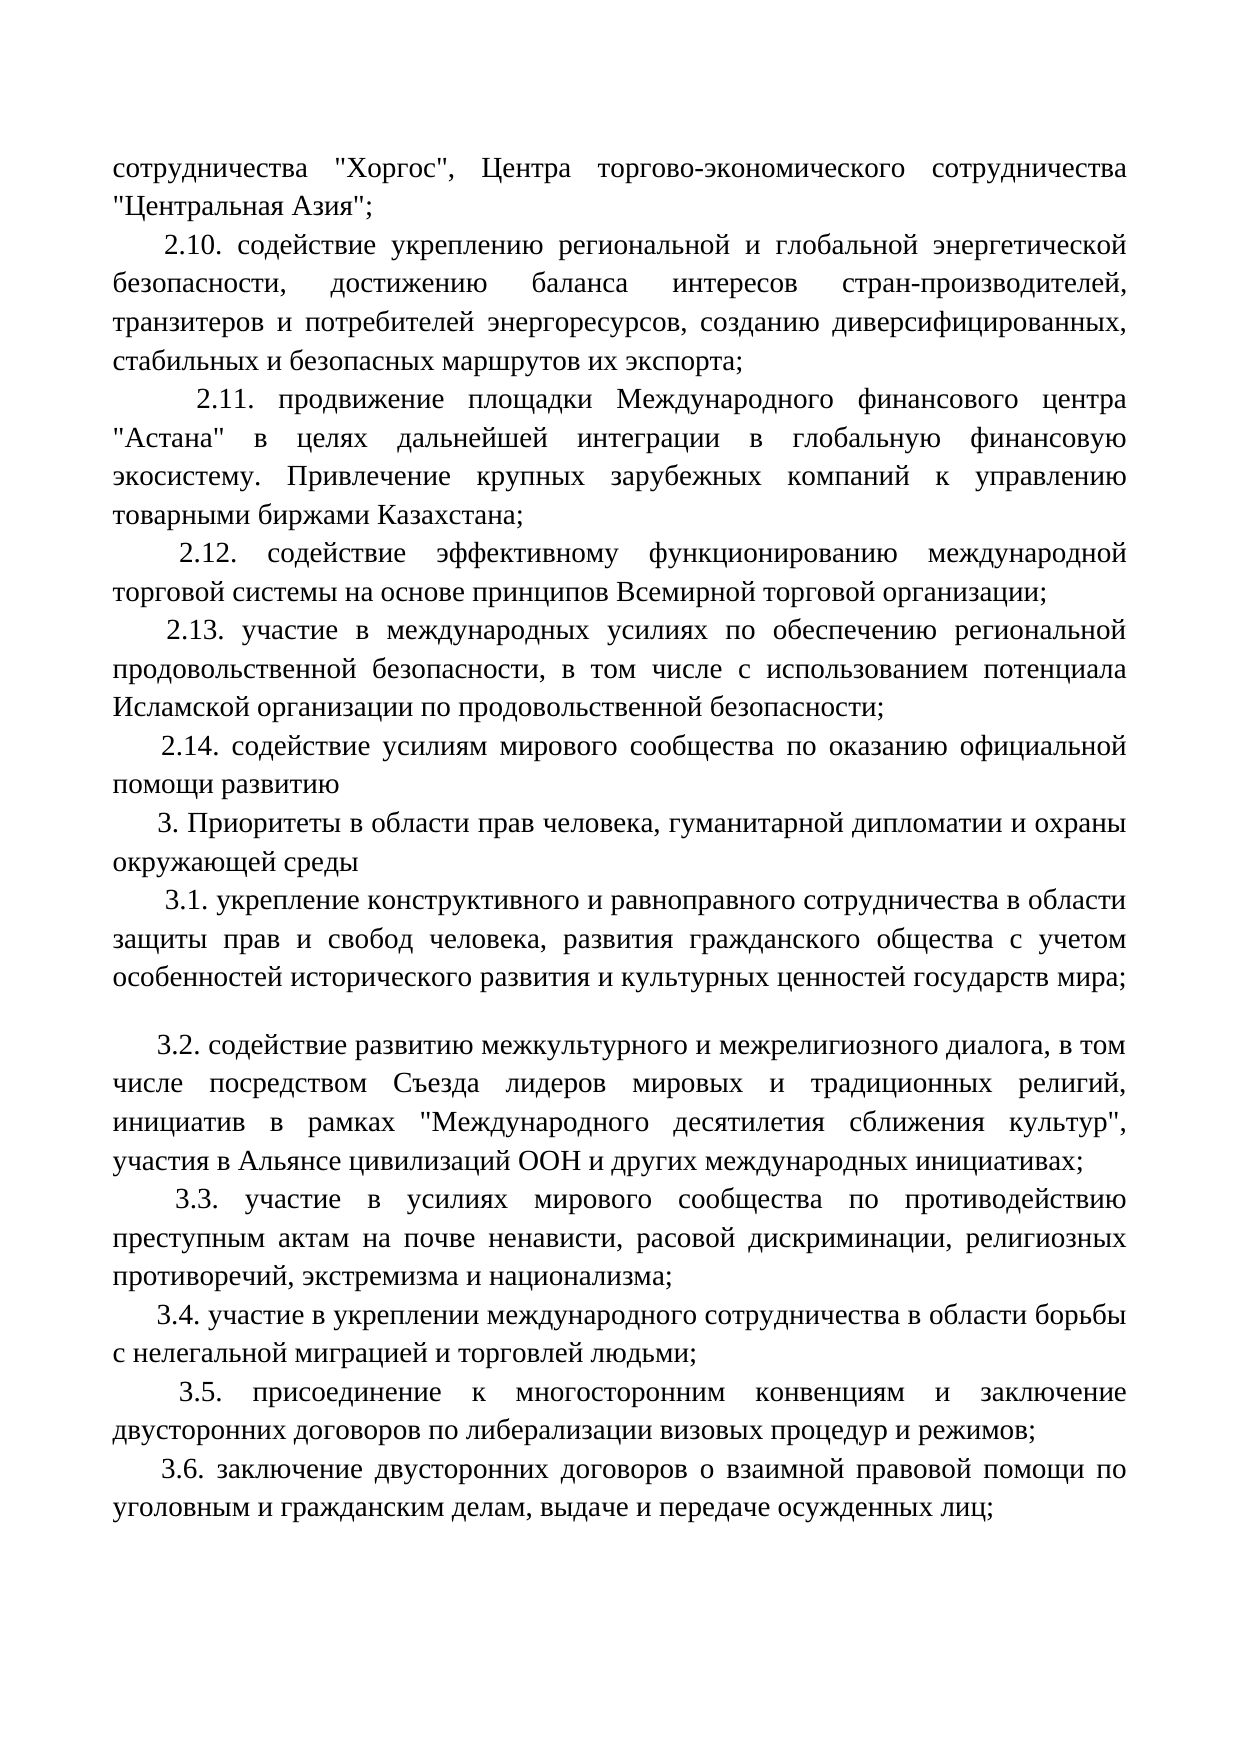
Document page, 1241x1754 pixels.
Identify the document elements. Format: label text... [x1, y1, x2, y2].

text 2.13. участие в международных усилиях по обеспечению региональной продовольственной безопасности, в том числе с использованием потенциала Исламской организации по продовольственной безопасности; [112, 612, 1128, 723]
text 3. Приоритеты в области прав человека, гуманитарной дипломатии и охраны окружающей среды [112, 805, 1128, 877]
text 3.3. участие в усилиях мирового сообщества по противодействию преступным актам на почве ненависти, расовой дискриминации, религиозных противоречий, экстремизма и национализма; [112, 1181, 1128, 1292]
text 3.6. заключение двусторонних договоров о взаимной правовой помощи по уголовным и гражданским делам, выдаче и передаче осужденных лиц; [112, 1451, 1128, 1523]
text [112, 150, 1128, 222]
text 3.4. участие в укреплении международного сотрудничества в области борьбы с нелегальной миграцией и торговлей людьми; [112, 1297, 1128, 1369]
text 2.10. содействие укреплению региональной и глобальной энергетической безопасности, достижению баланса интересов стран-производителей, транзитеров и потребителей энергоресурсов, созданию диверсифицированных, стабильных и безопасных маршрутов их экспорта; [112, 227, 1128, 376]
text 2.11. продвижение площадки Международного финансового центра "Астана" в целях дальнейшей интеграции в глобальную финансовую экосистему. Привлечение крупных зарубежных компаний к управлению товарными биржами Казахстана; [112, 381, 1128, 530]
text 3.5. присоединение к многосторонним конвенциям и заключение двусторонних договоров по либерализации визовых процедур и режимов; [112, 1374, 1128, 1446]
text 2.12. содействие эффективному функционированию международной торговой системы на основе принципов Всемирной торговой организации; [112, 535, 1128, 607]
text 2.14. содействие усилиям мирового сообщества по оказанию официальной помощи развитию [112, 728, 1128, 800]
text 3.1. укрепление конструктивного и равноправного сотрудничества в области защиты прав и свобод человека, развития гражданского общества с учетом особенностей исторического развития и культурных ценностей государств мира; [112, 882, 1128, 1023]
text 3.2. содействие развитию межкультурного и межрелигиозного диалога, в том числе посредством Съезда лидеров мировых и традиционных религий, инициатив в рамках "Международного десятилетия сближения культур", участия в Альянсе цивилизаций ООН и других международных инициативах; [112, 1027, 1128, 1176]
